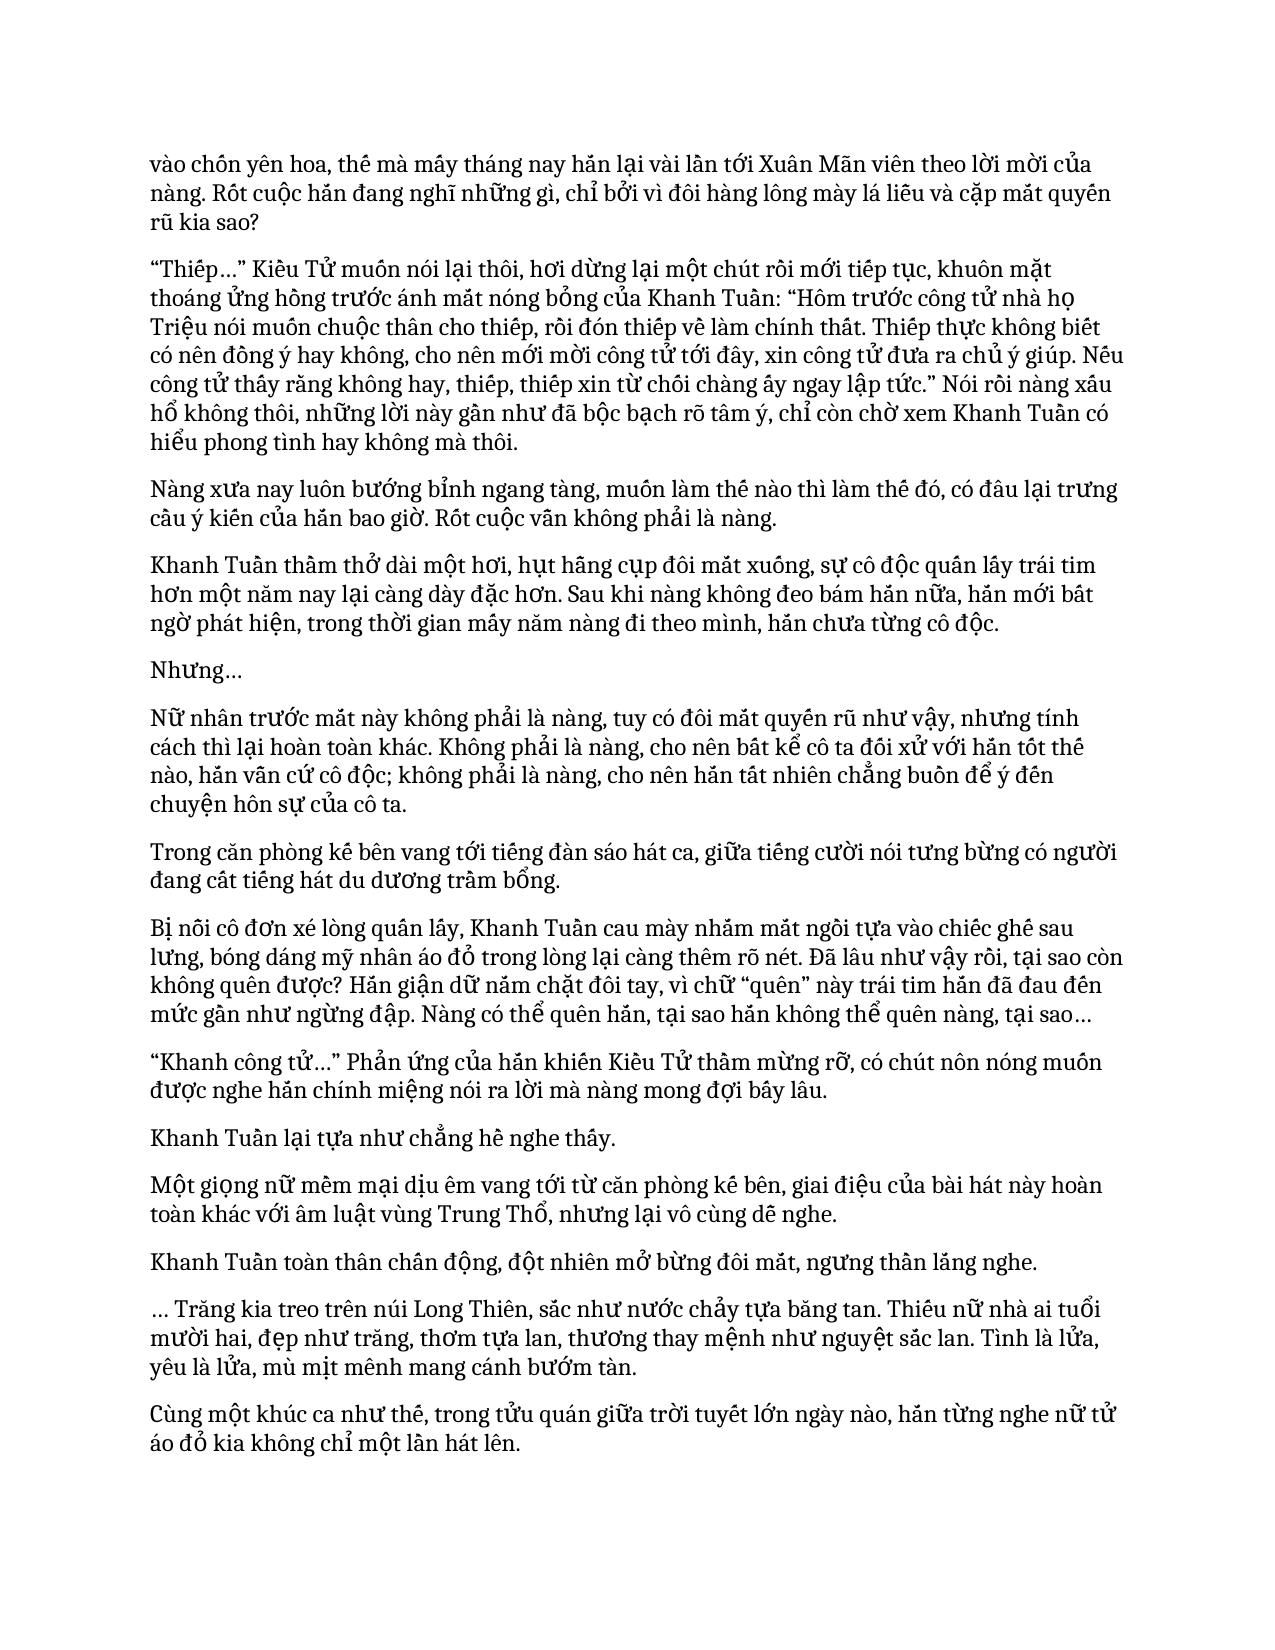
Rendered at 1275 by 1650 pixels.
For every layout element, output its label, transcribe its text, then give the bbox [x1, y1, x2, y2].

text … Trăng kia treo trên núi Long Thiên, sắc như nước chảy tựa băng tan. Thiếu nữ nhà ai tuổi mười hai, đẹp như trăng, thơm tựa lan, thương thay mệnh như nguyệt sắc lan. Tình là lửa, yêu là lửa, mù mịt mênh mang cánh bướm tàn. [150, 1295, 1125, 1381]
text Nhưng… [150, 656, 1125, 685]
text “Thiếp…” Kiều Tử muốn nói lại thôi, hơi dừng lại một chút rồi mới tiếp tục, khuôn mặt thoáng ửng hồng trước ánh mắt nóng bỏng của Khanh Tuần: “Hôm trước công tử nhà họ Triệu nói muốn chuộc thân cho thiếp, rồi đón thiếp về làm chính thất. Thiếp thực không biết có nên đồng ý hay không, cho nên mới mời công tử tới đây, xin công tử đưa ra chủ ý giúp. Nếu công tử thấy rằng không hay, thiếp, thiếp xin từ chối chàng ấy ngay lập tức.” Nói rồi nàng xấu hổ không thôi, những lời này gần như đã bộc bạch rõ tâm ý, chỉ còn chờ xem Khanh Tuần có hiểu phong tình hay không mà thôi. [150, 255, 1125, 456]
text Cùng một khúc ca như thế, trong tửu quán giữa trời tuyết lớn ngày nào, hắn từng nghe nữ tử áo đỏ kia không chỉ một lần hát lên. [150, 1400, 1125, 1457]
text Nàng xưa nay luôn bướng bỉnh ngang tàng, muốn làm thế nào thì làm thế đó, có đâu lại trưng cầu ý kiến của hắn bao giờ. Rốt cuộc vẫn không phải là nàng. [150, 475, 1125, 532]
text Trong căn phòng kế bên vang tới tiếng đàn sáo hát ca, giữa tiếng cười nói tưng bừng có người đang cất tiếng hát du dương trầm bổng. [150, 837, 1125, 895]
text “Khanh công tử…” Phản ứng của hắn khiến Kiều Tử thầm mừng rỡ, có chút nôn nóng muốn được nghe hắn chính miệng nói ra lời mà nàng mong đợi bấy lâu. [150, 1047, 1125, 1105]
text Khanh Tuần lại tựa như chẳng hề nghe thấy. [150, 1124, 1125, 1152]
text Một giọng nữ mềm mại dịu êm vang tới từ căn phòng kế bên, giai điệu của bài hát này hoàn toàn khác với âm luật vùng Trung Thổ, nhưng lại vô cùng dễ nghe. [150, 1171, 1125, 1229]
text Nữ nhân trước mắt này không phải là nàng, tuy có đôi mắt quyến rũ như vậy, nhưng tính cách thì lại hoàn toàn khác. Không phải là nàng, cho nên bất kể cô ta đối xử với hắn tốt thế nào, hắn vẫn cứ cô độc; không phải là nàng, cho nên hắn tất nhiên chẳng buồn để ý đến chuyện hôn sự của cô ta. [150, 704, 1125, 819]
text Khanh Tuần toàn thân chấn động, đột nhiên mở bừng đôi mắt, ngưng thần lắng nghe. [150, 1247, 1125, 1276]
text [150, 150, 1125, 236]
text Bị nỗi cô đơn xé lòng quấn lấy, Khanh Tuần cau mày nhắm mắt ngồi tựa vào chiếc ghế sau lưng, bóng dáng mỹ nhân áo đỏ trong lòng lại càng thêm rõ nét. Đã lâu như vậy rồi, tại sao còn không quên được? Hắn giận dữ nắm chặt đôi tay, vì chữ “quên” này trái tim hắn đã đau đến mức gần như ngừng đập. Nàng có thể quên hắn, tại sao hắn không thể quên nàng, tại sao… [150, 914, 1125, 1029]
text Khanh Tuần thầm thở dài một hơi, hụt hẫng cụp đôi mắt xuống, sự cô độc quấn lấy trái tim hơn một năm nay lại càng dày đặc hơn. Sau khi nàng không đeo bám hắn nữa, hắn mới bất ngờ phát hiện, trong thời gian mấy năm nàng đi theo mình, hắn chưa từng cô độc. [150, 551, 1125, 637]
